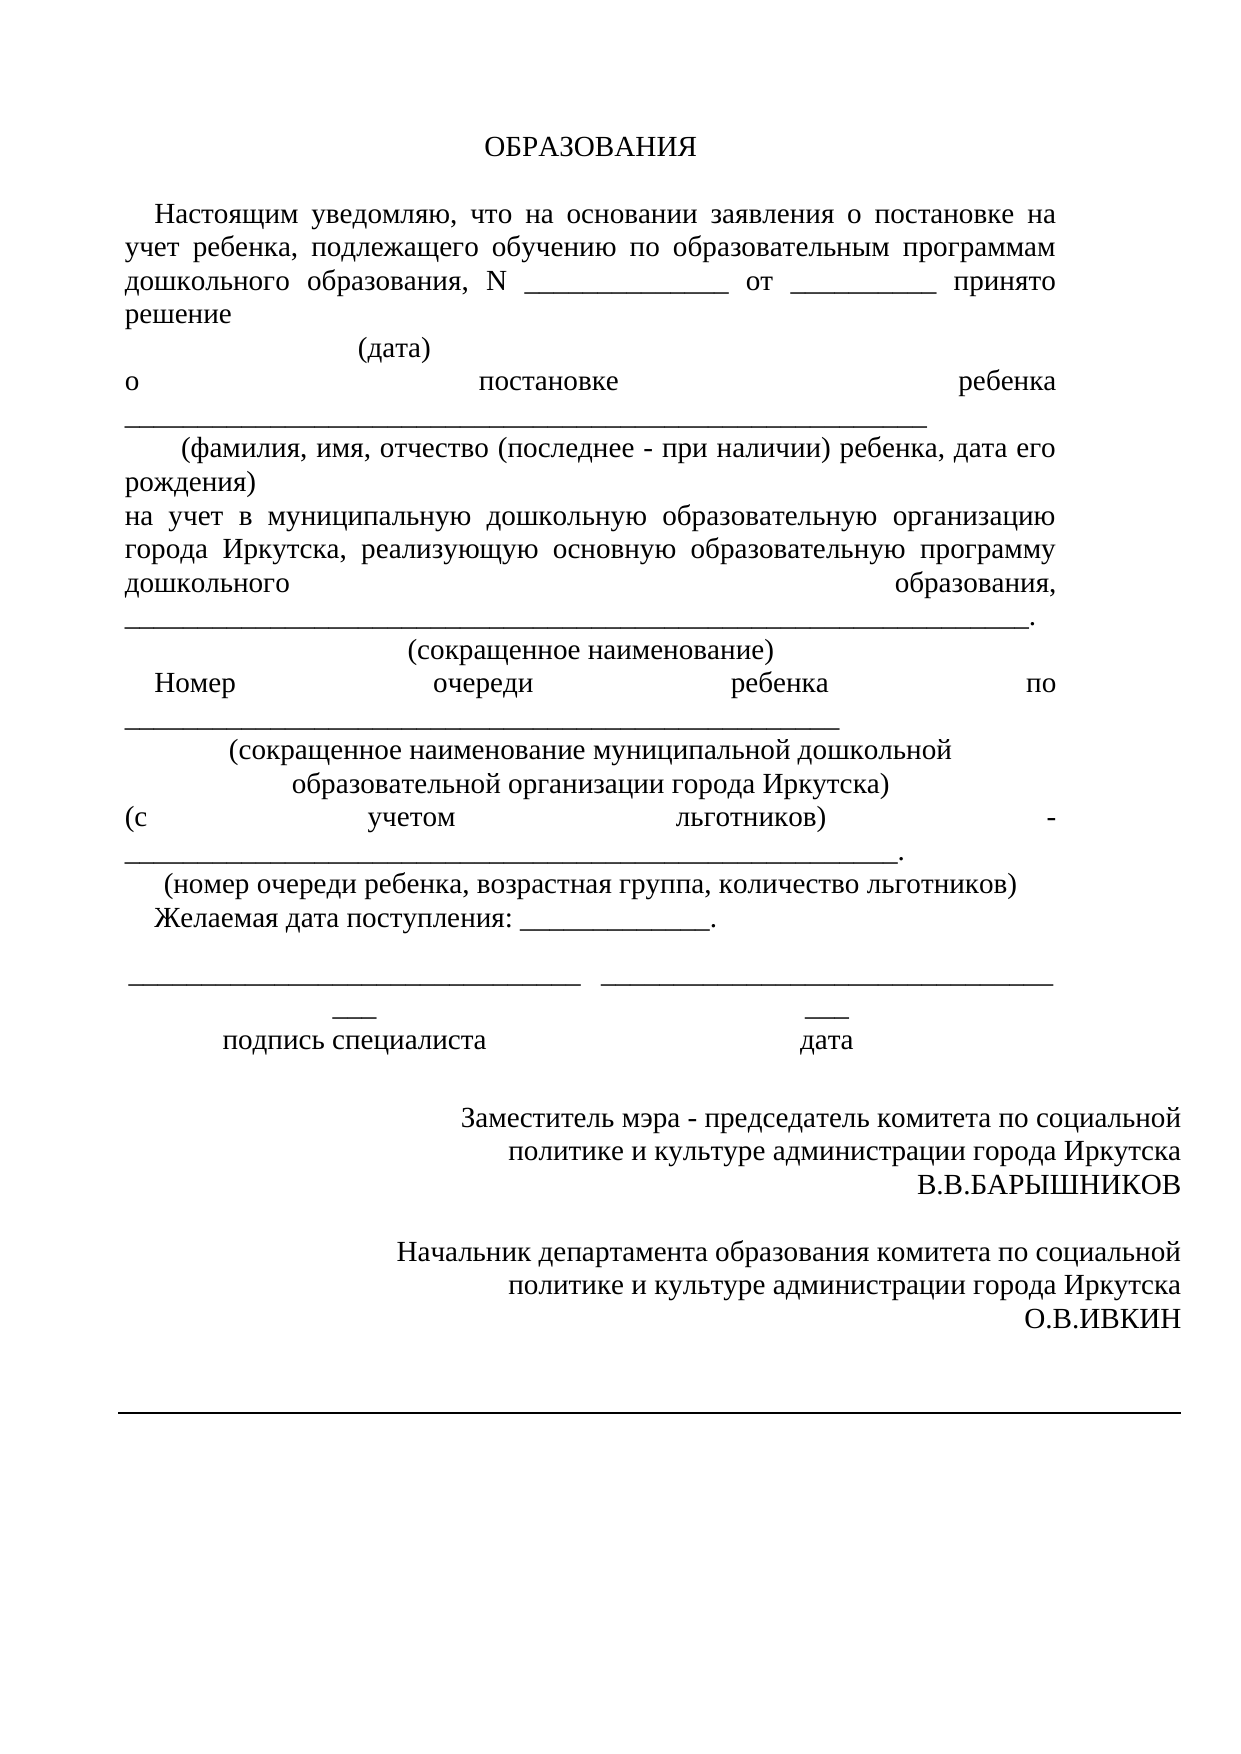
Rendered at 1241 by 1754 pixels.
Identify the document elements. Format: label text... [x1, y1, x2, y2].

text О.В.ИВКИН [118, 1301, 1181, 1334]
text политике и культуре администрации города Иркутска [118, 1267, 1181, 1301]
table_cell __________________________________ подпись специалиста [118, 944, 591, 1066]
table_cell __________________________________ дата [591, 944, 1063, 1066]
text В.В.БАРЫШНИКОВ [118, 1167, 1181, 1200]
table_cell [118, 118, 1063, 944]
text Заместитель мэра - председатель комитета по социальной [118, 1100, 1181, 1133]
text политике и культуре администрации города Иркутска [118, 1133, 1181, 1167]
text Начальник департамента образования комитета по социальной [118, 1234, 1181, 1267]
